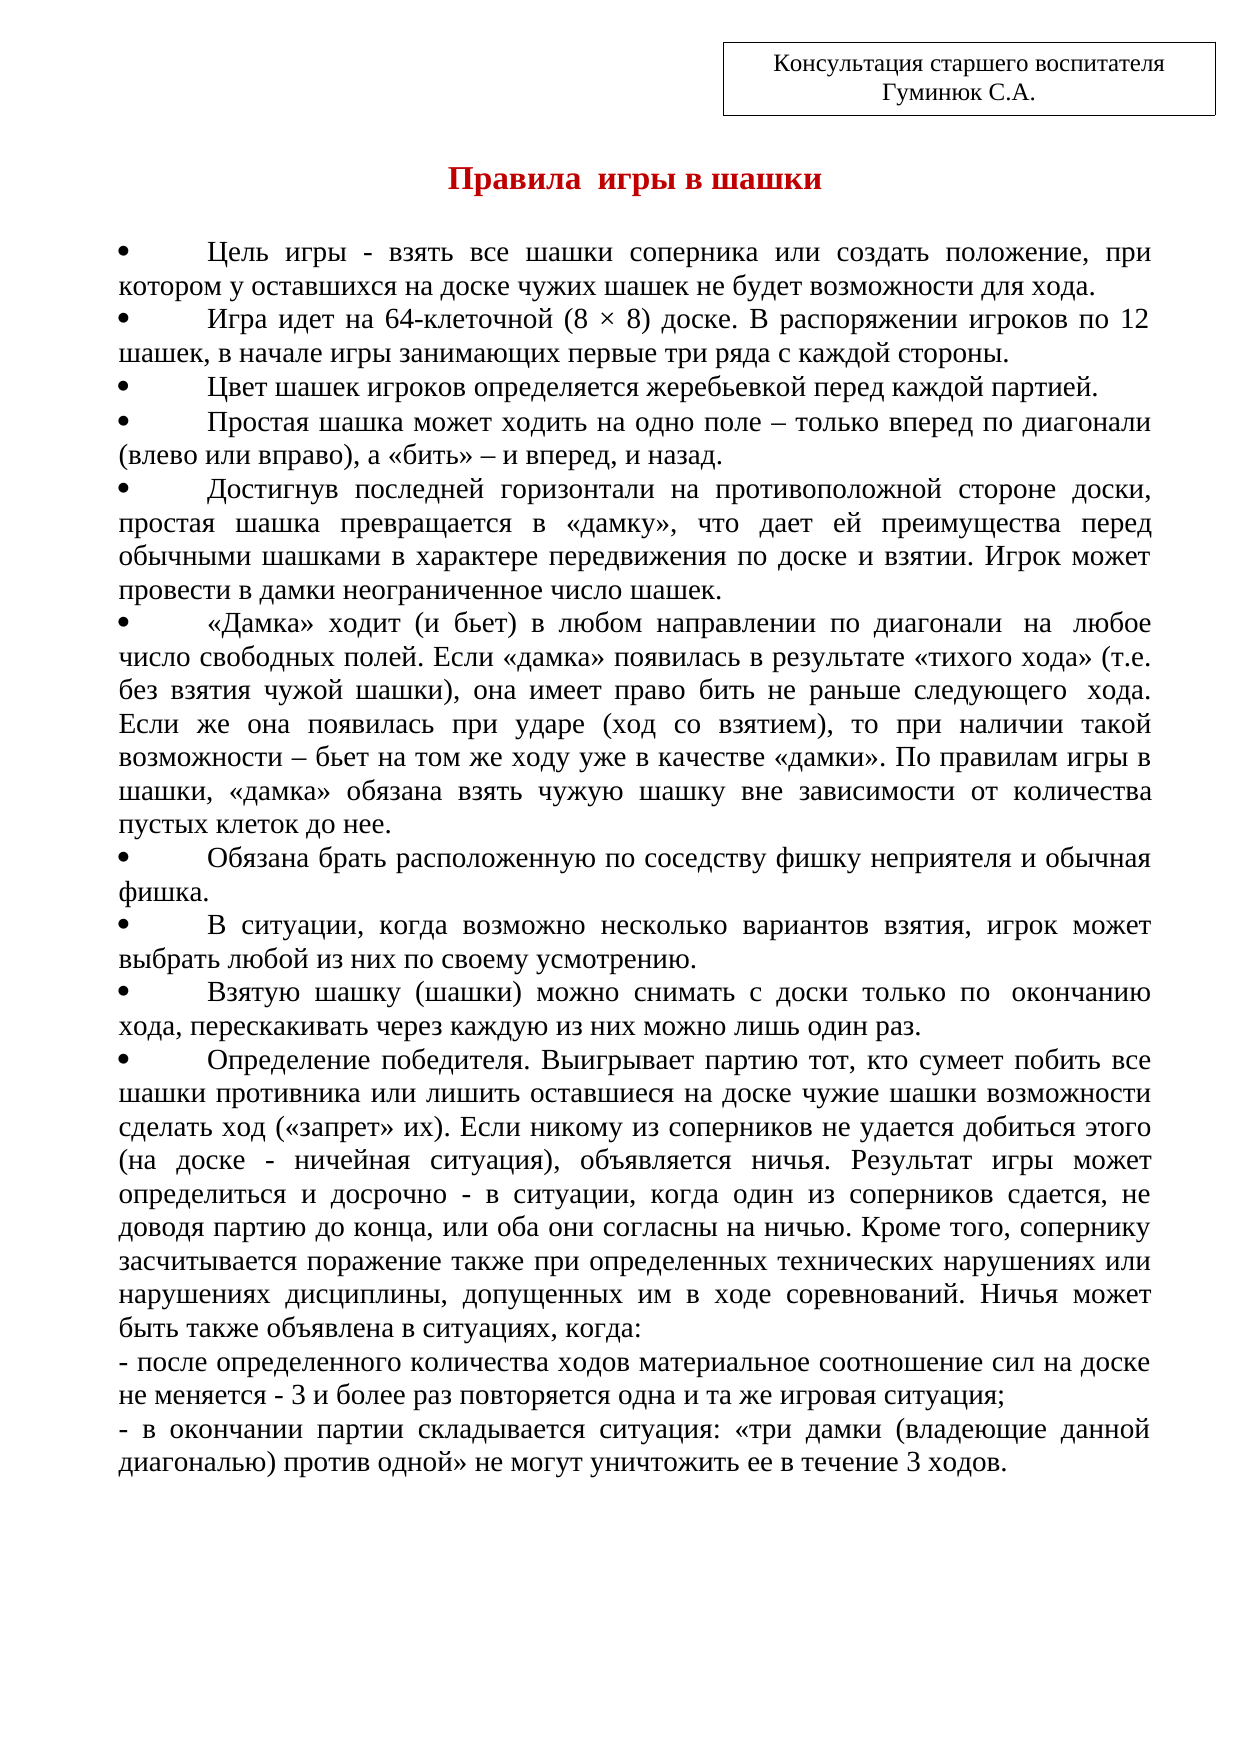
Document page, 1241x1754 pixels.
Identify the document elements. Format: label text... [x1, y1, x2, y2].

list Игра идет на 64-клеточной (8 × 8) доске. В распоряжении игроков по 12 шашек, в начале игры занимающих первые три ряда с каждой стороны. [118, 301, 1151, 368]
list после определенного количества ходов материальное соотношение сил на доске не меняется - 3 и более раз повторяется одна и та же игровая ситуация; [118, 1344, 1151, 1411]
list Взятую шашку (шашки) можно снимать с доски только по окончанию хода, перескакивать через каждую из них можно лишь один раз. [118, 974, 1152, 1042]
list Цель игры - взять все шашки соперника или создать положение, при котором у оставшихся на доске чужих шашек не будет возможности для хода. [118, 234, 1152, 301]
list В ситуации, когда возможно несколько вариантов взятия, игрок может выбрать любой из них по своему усмотрению. [118, 907, 1151, 974]
title Правила игры в шашки [446, 158, 824, 196]
list Достигнув последней горизонтали на противоположной стороне доски, простая шашка превращается в «дамку», что дает ей преимущества перед обычными шашками в характере передвижения по доске и взятии. Игрок может провести в дамки неограниченное число шашек. [118, 471, 1152, 605]
list Цвет шашек игроков определяется жеребьевкой перед каждой партией. [118, 368, 1209, 404]
list в окончании партии складывается ситуация: «три дамки (владеющие данной диагональю) против одной» не могут уничтожить ее в течение 3 ходов. [118, 1411, 1152, 1478]
list Обязана брать расположенную по соседству фишку неприятеля и обычная фишка. [118, 840, 1152, 907]
list «Дамка» ходит (и бьет) в любом направлении по диагонали на любое число свободных полей. Если «дамка» появилась в результате «тихого хода» (т.е. без взятия чужой шашки), она имеет право бить не раньше следующего хода. Если же она появилась при ударе (ход со взятием), то при наличии такой возможности – бьет на том же ходу уже в качестве «дамки». По правилам игры в шашки, «дамка» обязана взять чужую шашку вне зависимости от количества пустых клеток до нее. [118, 605, 1152, 840]
list Простая шашка может ходить на одно поле – только вперед по диагонали (влево или вправо), а «бить» – и вперед, и назад. [118, 404, 1152, 471]
list Определение победителя. Выигрывает партию тот, кто сумеет побить все шашки противника или лишить оставшиеся на доске чужие шашки возможности сделать ход («запрет» их). Если никому из соперников не удается добиться этого (на доске - ничейная ситуация), объявляется ничья. Результат игры может определиться и досрочно - в ситуации, когда один из соперников сдается, не доводя партию до конца, или оба они согласны на ничью. Кроме того, сопернику засчитывается поражение также при определенных технических нарушениях или нарушениях дисциплины, допущенных им в ходе соревнований. Ничья может быть также объявлена в ситуациях, когда: [118, 1042, 1152, 1344]
